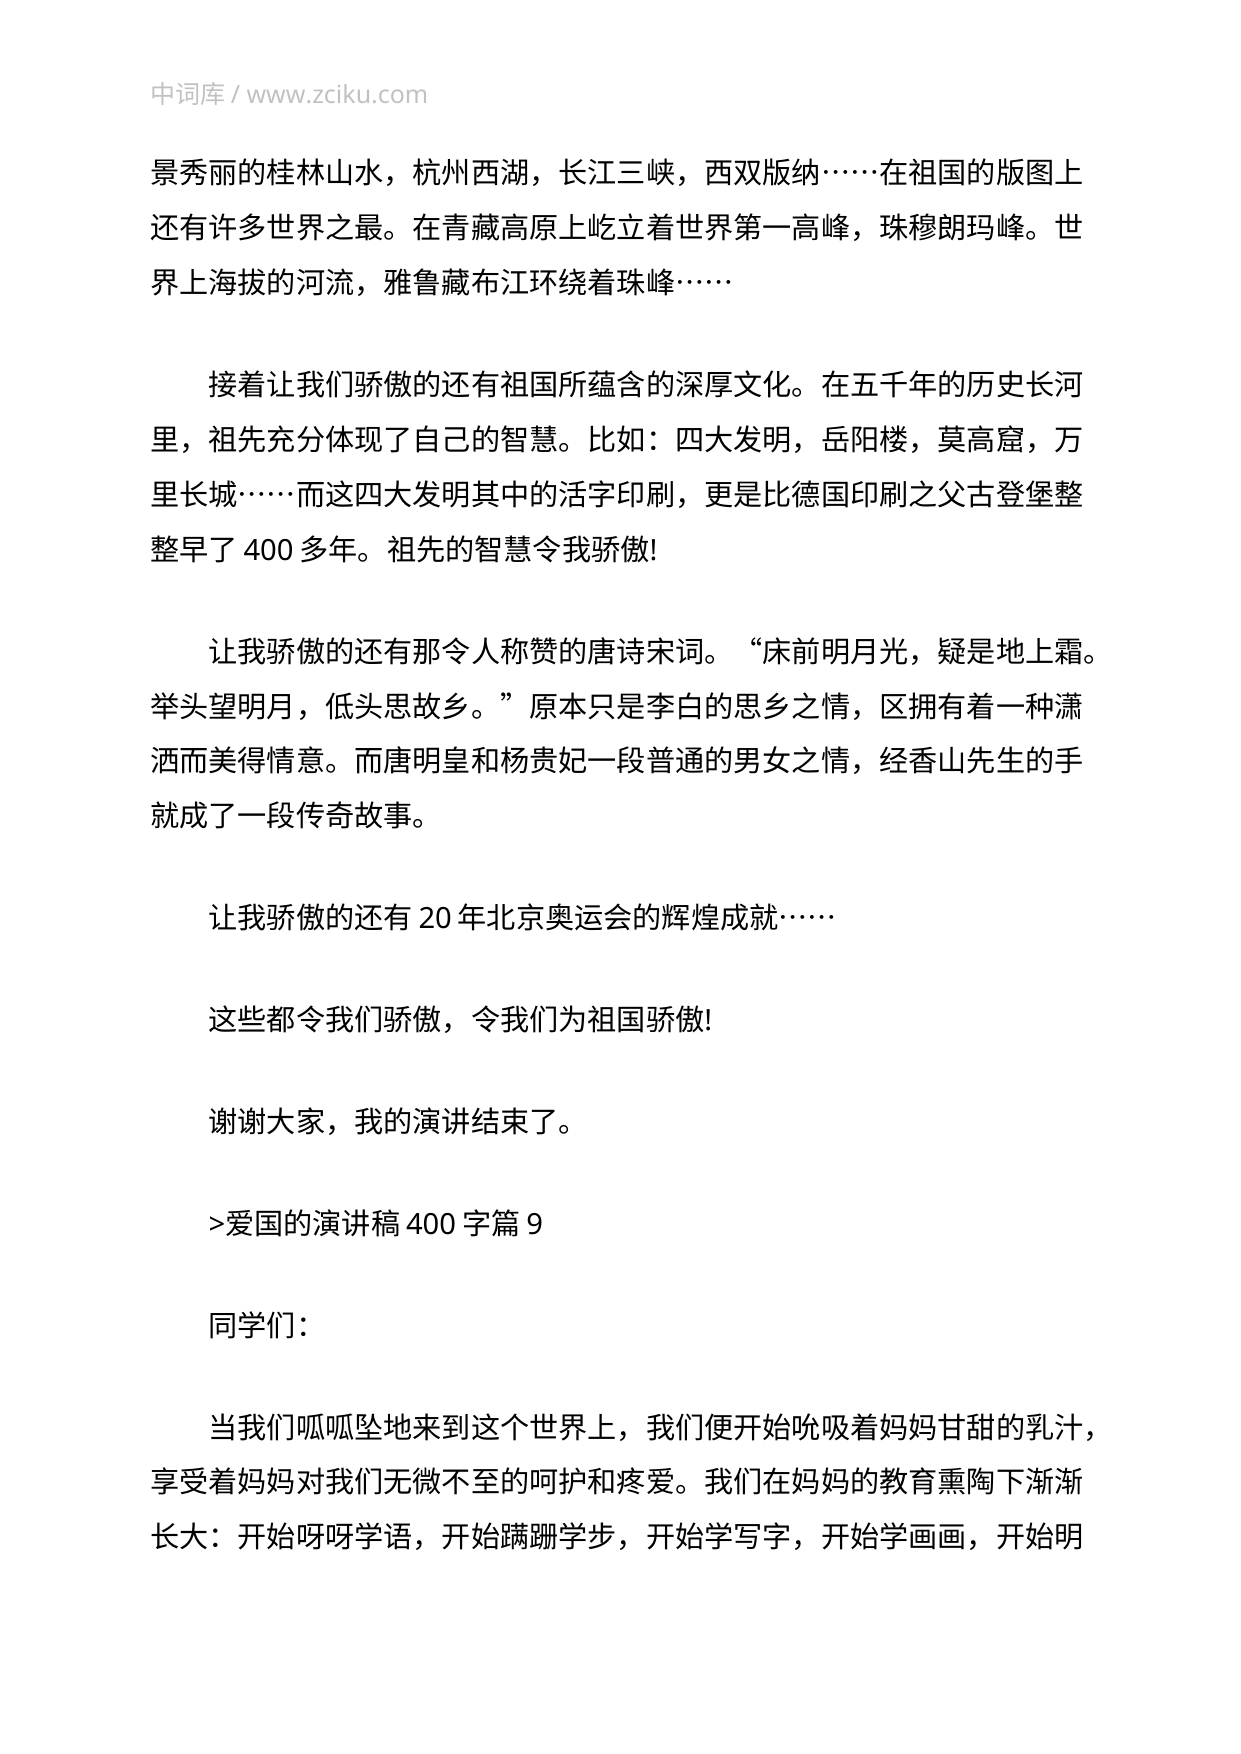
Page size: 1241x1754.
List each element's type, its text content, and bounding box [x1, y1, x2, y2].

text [150, 1404, 1090, 1556]
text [150, 150, 1090, 302]
text 谢谢大家，我的演讲结束了。 [150, 1099, 1090, 1141]
text 同学们： [150, 1302, 1090, 1345]
text 让我骄傲的还有20年北京奥运会的辉煌成就…… [150, 895, 1090, 937]
text 这些都令我们骄傲，令我们为祖国骄傲! [150, 997, 1090, 1039]
text 接着让我们骄傲的还有祖国所蕴含的深厚文化。在五千年的历史长河里，祖先充分体现了自己的智慧。比如：四大发明，岳阳楼，莫高窟，万里长城……而这四大发明其中的活字印刷，更是比德国印刷之父古登堡整整早了400多年。祖先的智慧令我骄傲! [150, 362, 1090, 569]
text 让我骄傲的还有那令人称赞的唐诗宋词。“床前明月光，疑是地上霜。举头望明月，低头思故乡。”原本只是李白的思乡之情，区拥有着一种潇洒而美得情意。而唐明皇和杨贵妃一段普通的男女之情，经香山先生的手就成了一段传奇故事。 [150, 628, 1090, 835]
text >爱国的演讲稿400字篇9 [150, 1200, 1090, 1243]
